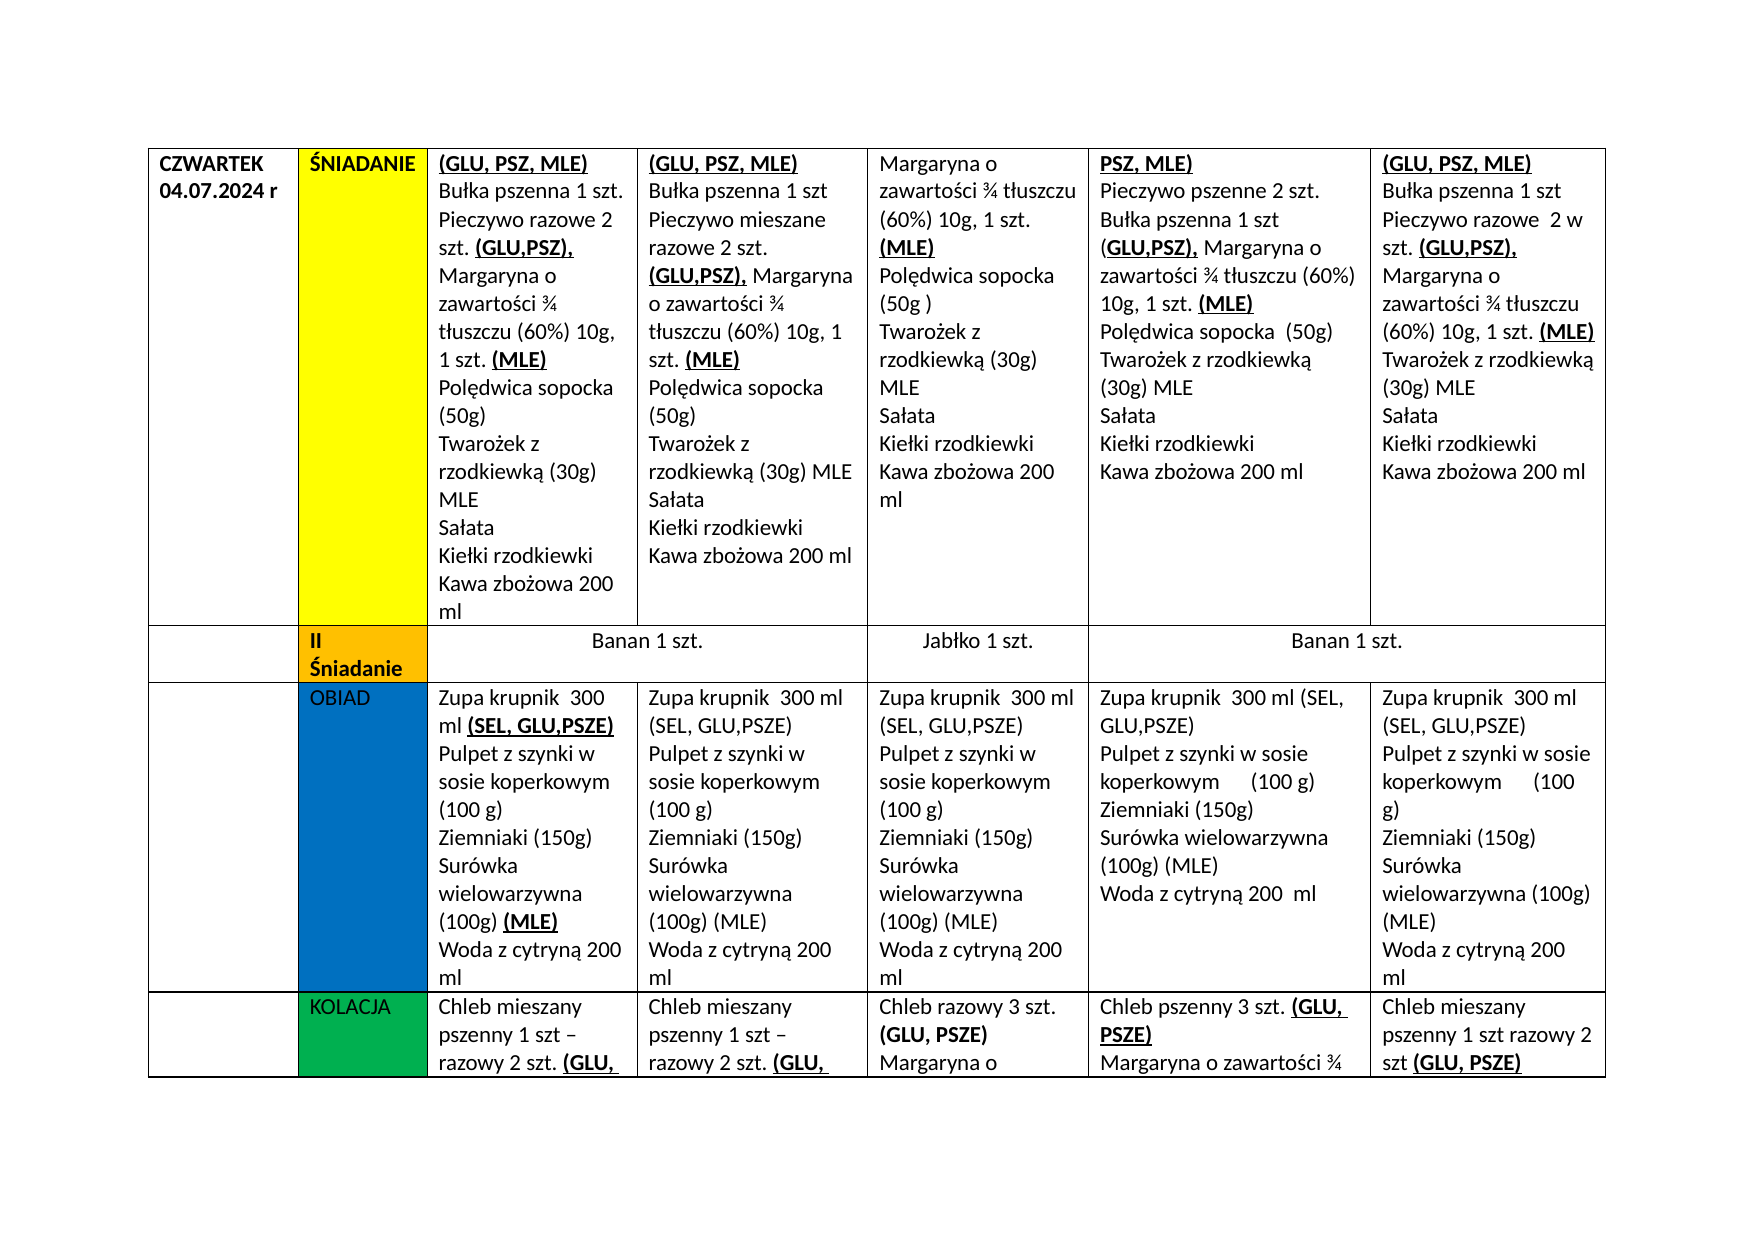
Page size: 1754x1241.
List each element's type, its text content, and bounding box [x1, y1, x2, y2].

table_cell Banan 1 szt. [428, 626, 867, 682]
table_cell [1089, 993, 1370, 1076]
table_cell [868, 149, 1088, 625]
table_cell OBIAD [299, 683, 427, 991]
table_cell KOLACJA [299, 993, 427, 1076]
table_cell Jabłko 1 szt. [868, 626, 1088, 682]
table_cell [428, 993, 637, 1076]
table_cell Zupa krupnik 300 ml (SEL, GLU,PSZE) Pulpet z szynki w sosie koperkowym (100 g) Ziemniaki (150g) Surówka wielowarzywna (100g) (MLE) Woda z cytryną 200 ml [428, 683, 637, 991]
table_cell [149, 993, 298, 1076]
table_cell Zupa krupnik 300 ml (SEL, GLU,PSZE) Pulpet z szynki w sosie koperkowym (100 g) Ziemniaki (150g) Surówka wielowarzywna (100g) (MLE) Woda z cytryną 200 ml [1371, 683, 1605, 991]
table_cell [149, 626, 298, 682]
table_cell Zupa krupnik 300 ml (SEL, GLU,PSZE) Pulpet z szynki w sosie koperkowym (100 g) Ziemniaki (150g) Surówka wielowarzywna (100g) (MLE) Woda z cytryną 200 ml [638, 683, 867, 991]
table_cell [149, 149, 298, 625]
table_cell Zupa krupnik 300 ml (SEL, GLU,PSZE) Pulpet z szynki w sosie koperkowym (100 g) Ziemniaki (150g) Surówka wielowarzywna (100g) (MLE) Woda z cytryną 200 ml [868, 683, 1088, 991]
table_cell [428, 149, 637, 625]
table_cell II Śniadanie [299, 626, 427, 682]
table_cell Banan 1 szt. [1089, 626, 1605, 682]
table_cell ŚNIADANIE [299, 149, 427, 625]
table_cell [1371, 993, 1605, 1076]
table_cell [638, 149, 867, 625]
table_cell [149, 683, 298, 991]
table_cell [1371, 149, 1605, 625]
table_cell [638, 993, 867, 1076]
table_cell Zupa krupnik 300 ml (SEL, GLU,PSZE) Pulpet z szynki w sosie koperkowym (100 g) Ziemniaki (150g) Surówka wielowarzywna (100g) (MLE) Woda z cytryną 200 ml [1089, 683, 1370, 991]
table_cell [868, 993, 1088, 1076]
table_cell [1089, 149, 1370, 625]
